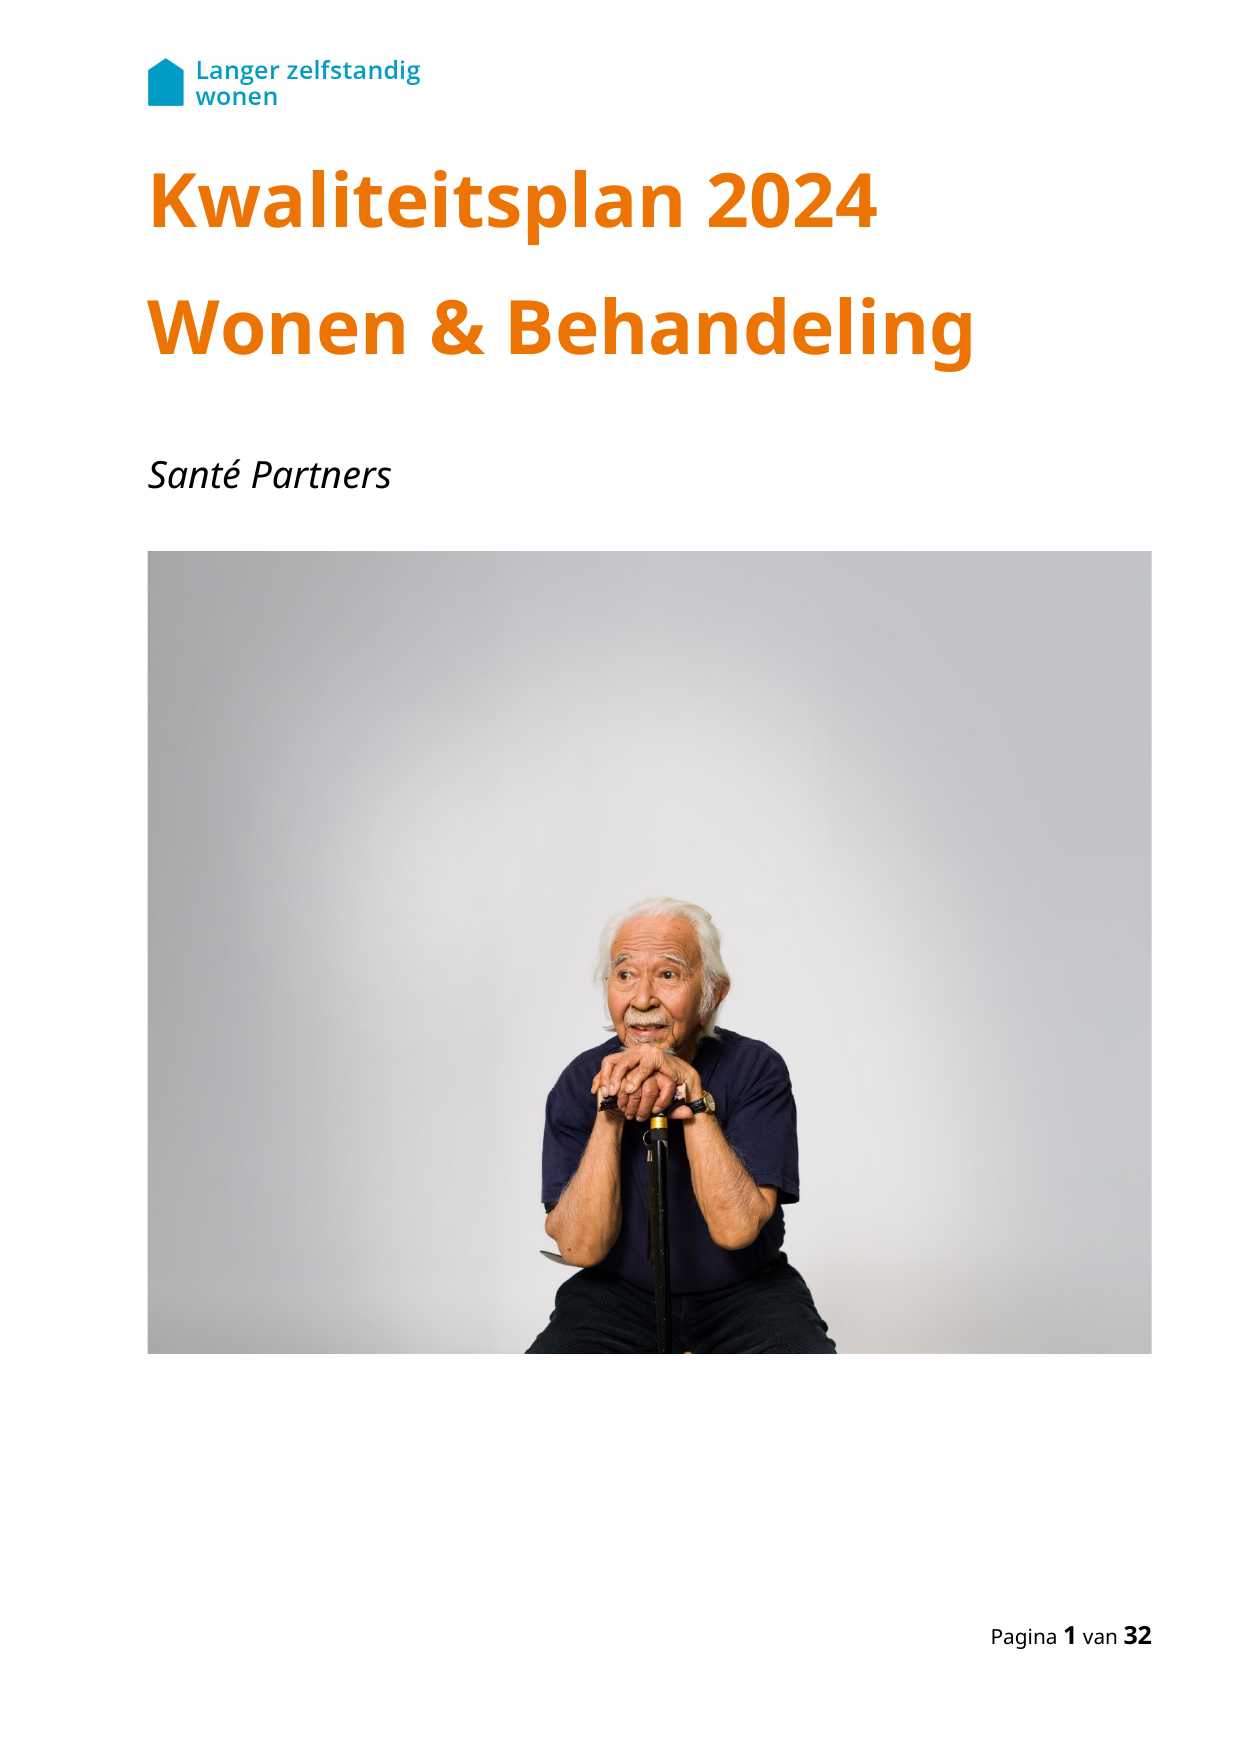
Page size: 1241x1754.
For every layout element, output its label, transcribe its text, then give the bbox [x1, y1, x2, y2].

text Santé Partners [148, 449, 1152, 500]
picture [0, 0, 1241, 1754]
text Wonen & Behandeling [148, 274, 1152, 377]
text Kwaliteitsplan 2024 [148, 148, 1152, 250]
